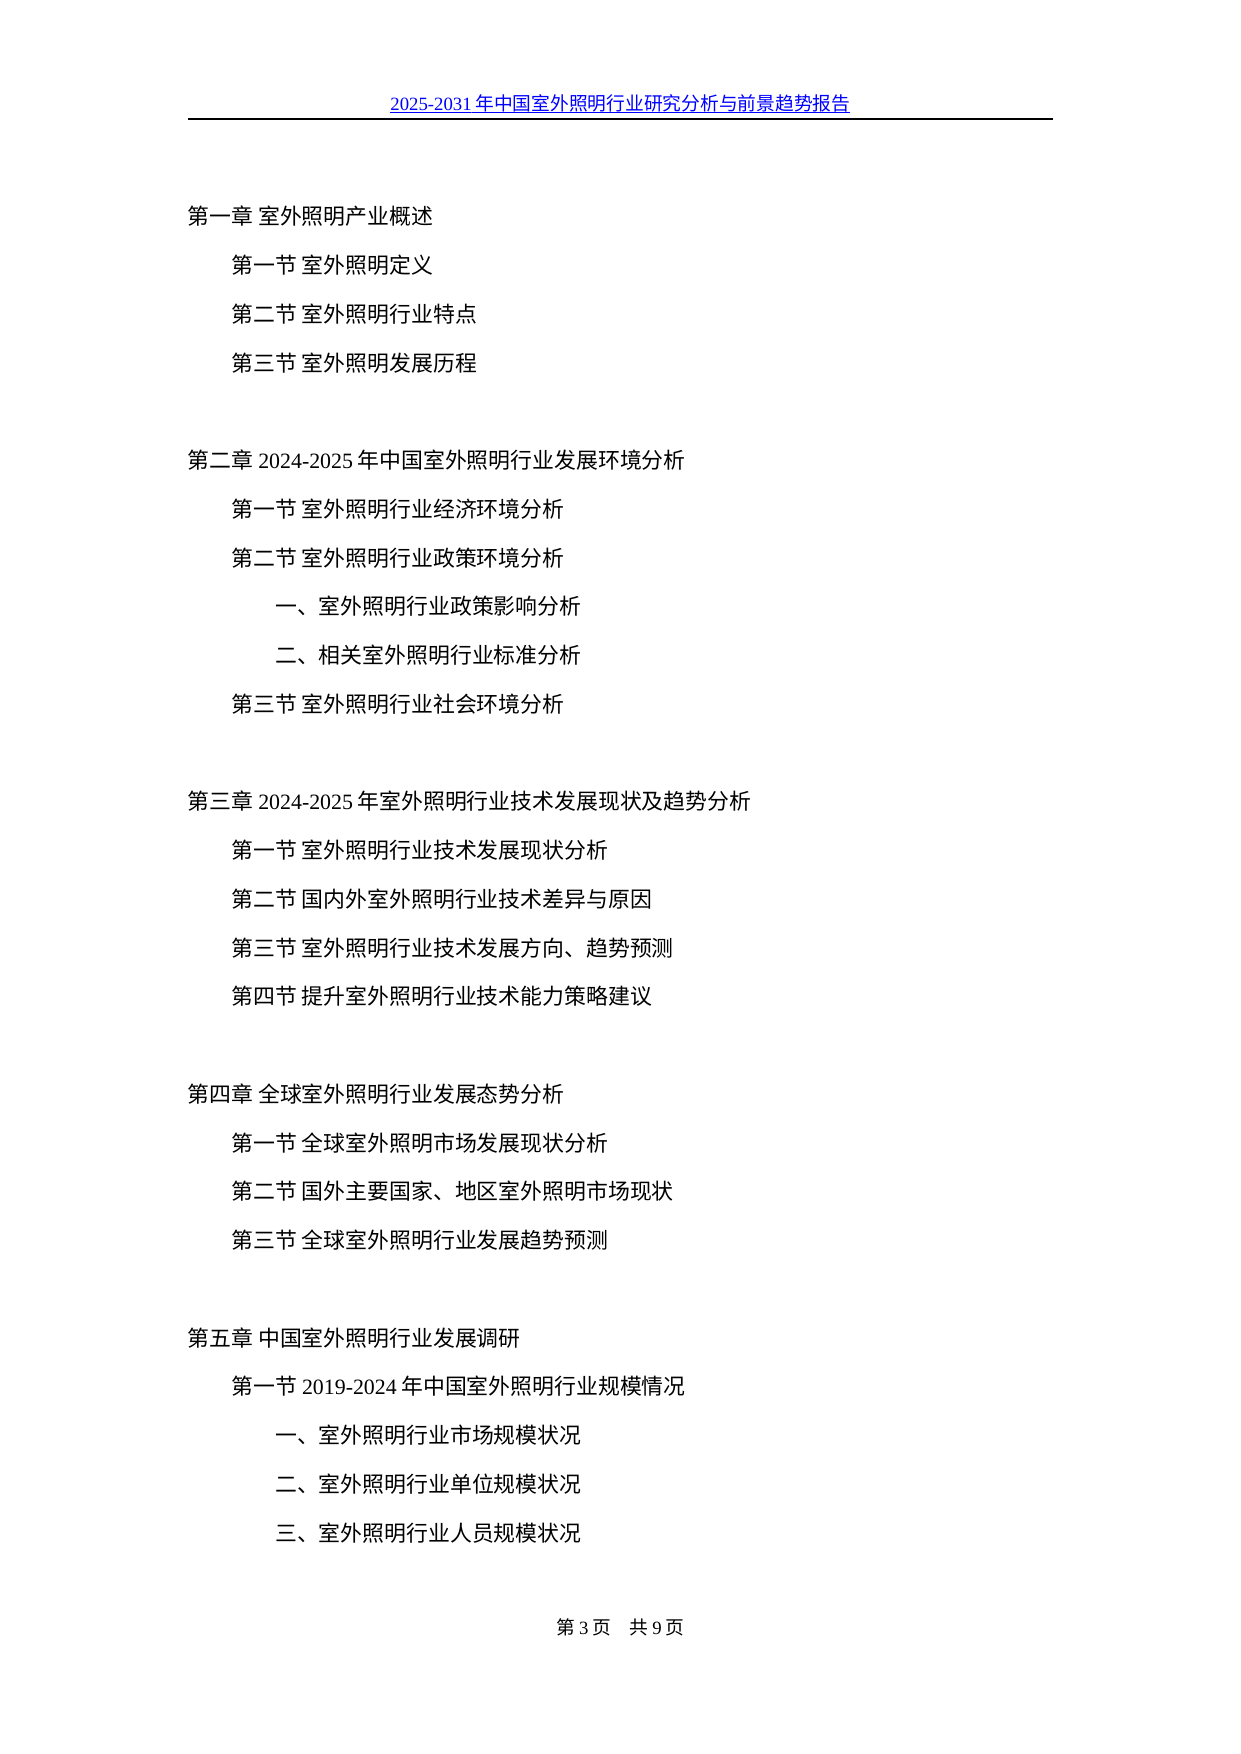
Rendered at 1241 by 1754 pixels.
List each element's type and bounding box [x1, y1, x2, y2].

text [187, 150, 1053, 1548]
